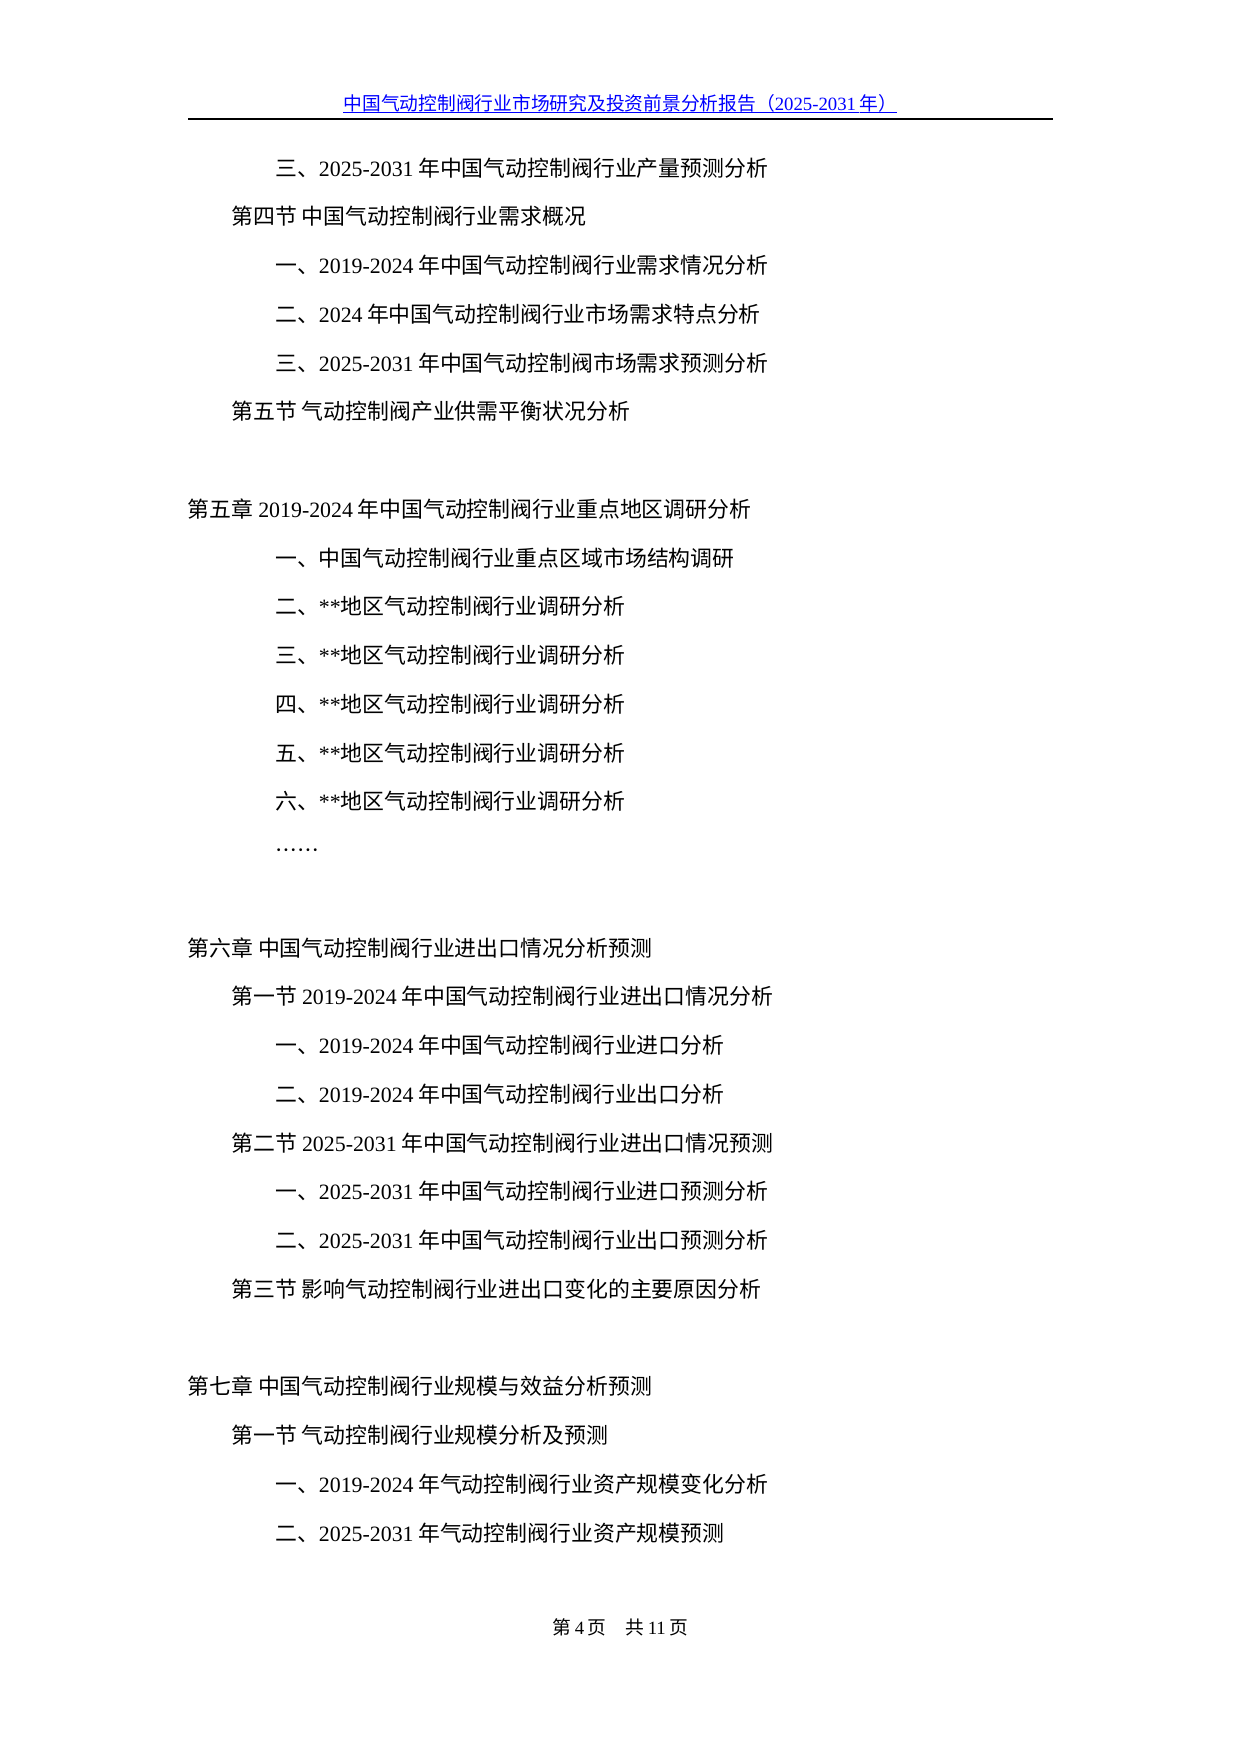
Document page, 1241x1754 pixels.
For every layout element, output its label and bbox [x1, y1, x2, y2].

text [187, 150, 1053, 1548]
